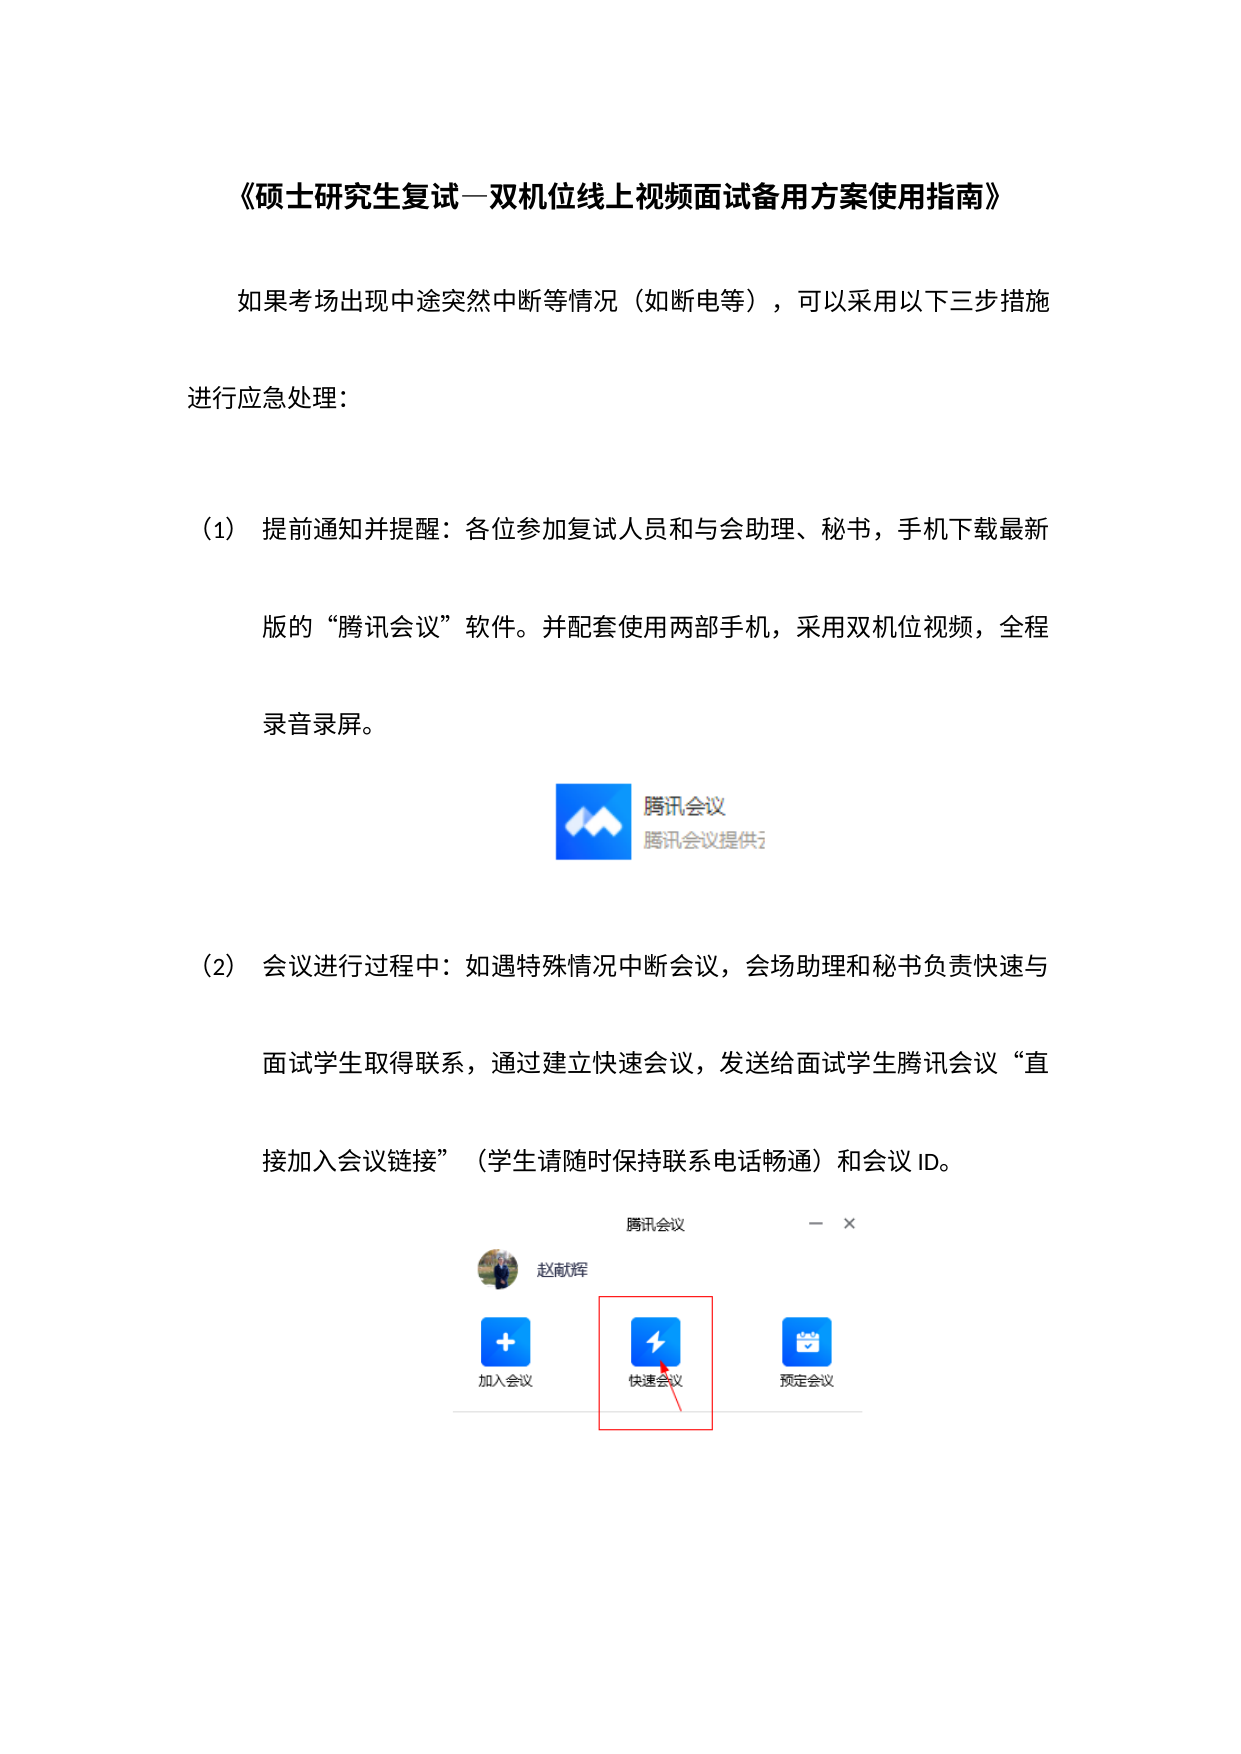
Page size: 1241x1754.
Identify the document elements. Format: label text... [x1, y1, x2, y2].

picture [550, 773, 765, 868]
text 如果考场出现中途突然中断等情况（如断电等），可以采用以下三步措施进行应急处理： [187, 267, 1053, 429]
text 《硕士研究生复试—双机位线上视频面试备用方案使用指南》 [187, 162, 1053, 227]
list 提前通知并提醒：各位参加复试人员和与会助理、秘书，手机下载最新版的“腾讯会议”软件。并配套使用两部手机，采用双机位视频，全程录音录屏。 [187, 495, 1053, 755]
list 会议进行过程中：如遇特殊情况中断会议，会场助理和秘书负责快速与面试学生取得联系，通过建立快速会议，发送给面试学生腾讯会议“直接加入会议链接”（学生请随时保持联系电话畅通）和会议ID。 [187, 932, 1053, 1192]
picture [452, 1210, 863, 1465]
